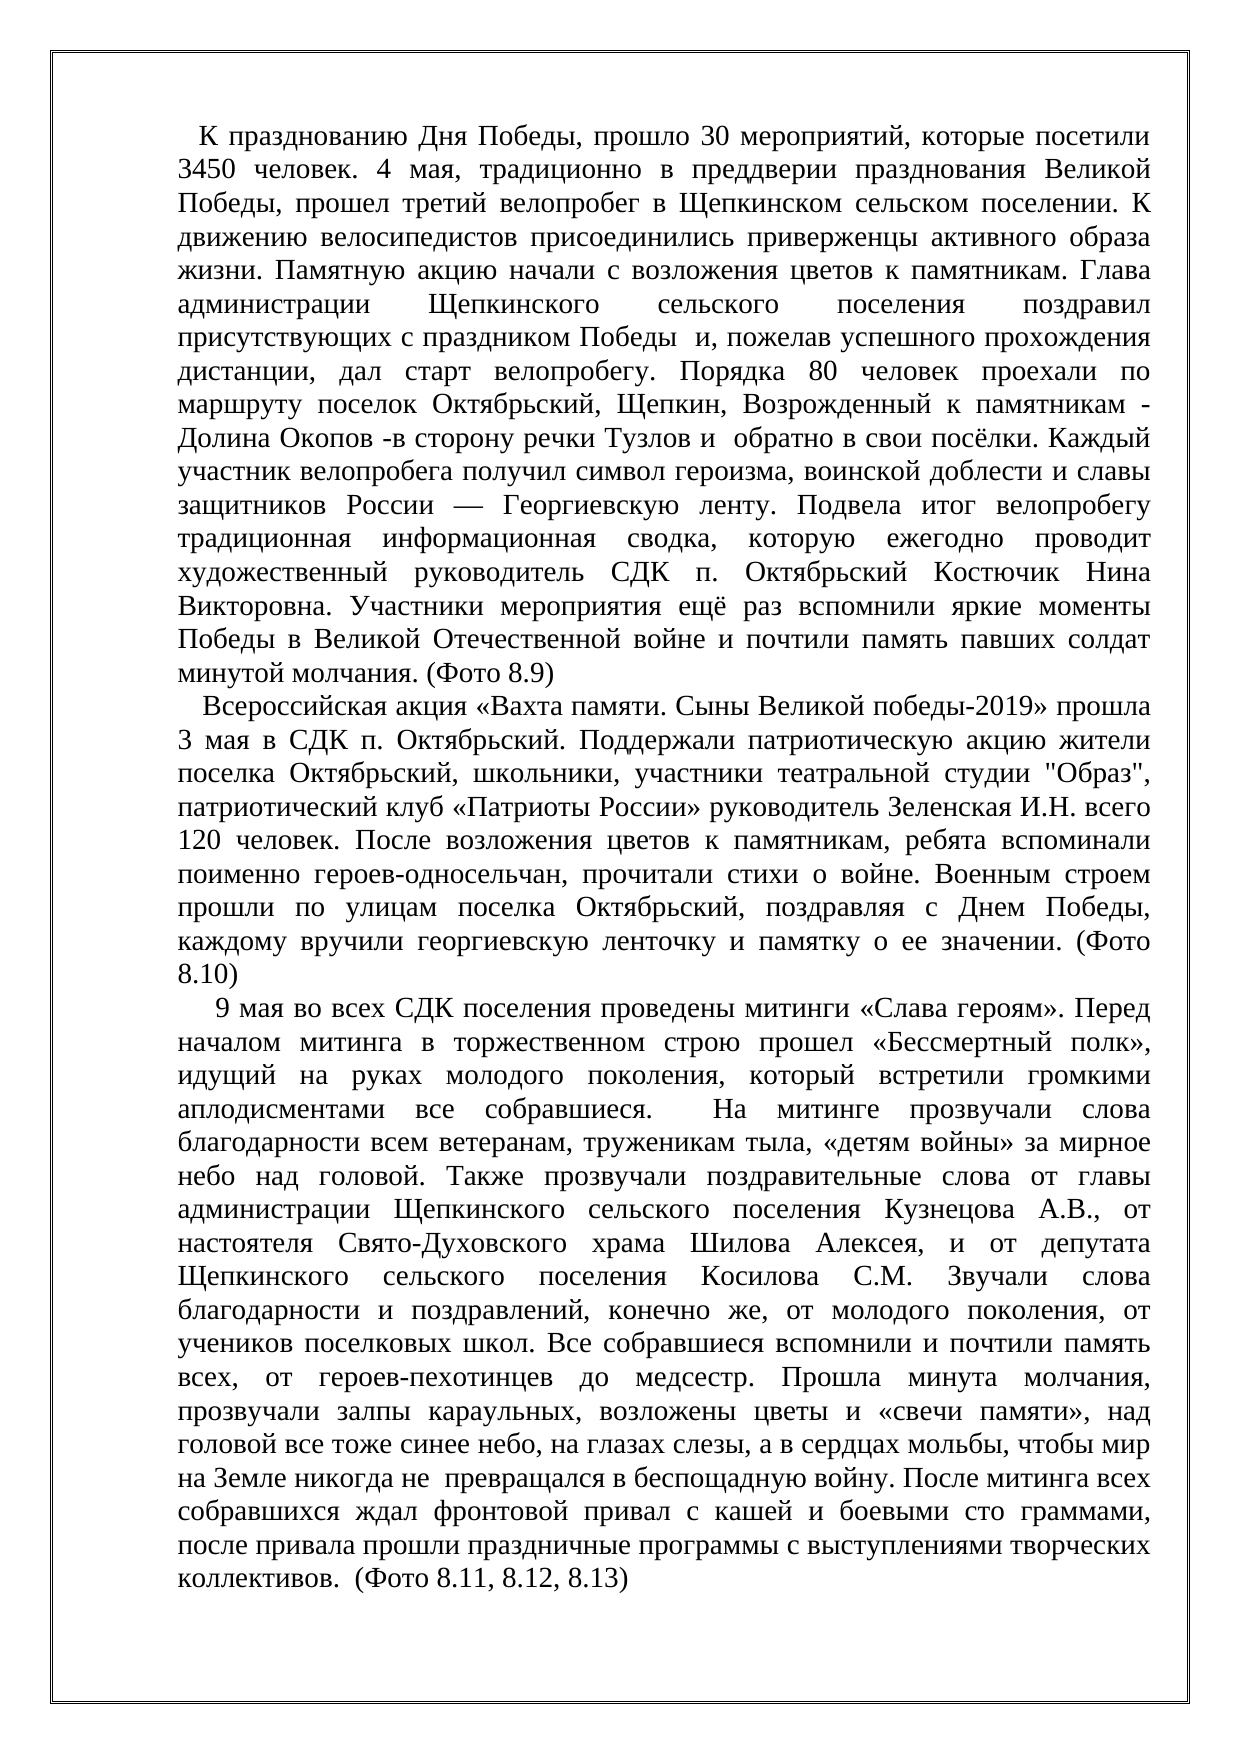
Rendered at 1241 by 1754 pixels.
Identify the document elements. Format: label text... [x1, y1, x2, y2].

text 9 мая во всех СДК поселения проведены митинги «Слава героям». Перед началом митинга в торжественном строю прошел «Бессмертный полк», идущий на руках молодого поколения, который встретили громкими аплодисментами все собравшиеся. На митинге прозвучали слова благодарности всем ветеранам, труженикам тыла, «детям войны» за мирное небо над головой. Также прозвучали поздравительные слова от главы администрации Щепкинского сельского поселения Кузнецова А.В., от настоятеля Свято-Духовского храма Шилова Алексея, и от депутата Щепкинского сельского поселения Косилова С.М. Звучали слова благодарности и поздравлений, конечно же, от молодого поколения, от учеников поселковых школ. Все собравшиеся вспомнили и почтили память всех, от героев-пехотинцев до медсестр. Прошла минута молчания, прозвучали залпы караульных, возложены цветы и «свечи памяти», над головой все тоже синее небо, на глазах слезы, а в сердцах мольбы, чтобы мир на Земле никогда не превращался в беспощадную войну. После митинга всех собравшихся ждал фронтовой привал с кашей и боевыми сто граммами, после привала прошли праздничные программы с выступлениями творческих коллективов. (Фото 8.11, 8.12, 8.13) [177, 990, 1152, 1594]
text Всероссийская акция «Вахта памяти. Сыны Великой победы-2019» прошла 3 мая в СДК п. Октябрьский. Поддержали патриотическую акцию жители поселка Октябрьский, школьники, участники театральной студии "Образ", патриотический клуб «Патриоты России» руководитель Зеленская И.Н. всего 120 человек. После возложения цветов к памятникам, ребята вспоминали поименно героев-односельчан, прочитали стихи о войне. Военным строем прошли по улицам поселка Октябрьский, поздравляя с Днем Победы, каждому вручили георгиевскую ленточку и памятку о ее значении. (Фото 8.10) [177, 688, 1152, 990]
text К празднованию Дня Победы, прошло 30 мероприятий, которые посетили 3450 человек. 4 мая, традиционно в преддверии празднования Великой Победы, прошел третий велопробег в Щепкинском сельском поселении. К движению велосипедистов присоединились приверженцы активного образа жизни. Памятную акцию начали с возложения цветов к памятникам. Глава администрации Щепкинского сельского поселения поздравил присутствующих с праздником Победы и, пожелав успешного прохождения дистанции, дал старт велопробегу. Порядка 80 человек проехали по маршруту поселок Октябрьский, Щепкин, Возрожденный к памятникам -Долина Окопов -в сторону речки Тузлов и обратно в свои посёлки. Каждый участник велопробега получил символ героизма, воинской доблести и славы защитников России — Георгиевскую ленту. Подвела итог велопробегу традиционная информационная сводка, которую ежегодно проводит художественный руководитель СДК п. Октябрьский Костючик Нина Викторовна. Участники мероприятия ещё раз вспомнили яркие моменты Победы в Великой Отечественной войне и почтили память павших солдат минутой молчания. (Фото 8.9) [177, 118, 1152, 688]
